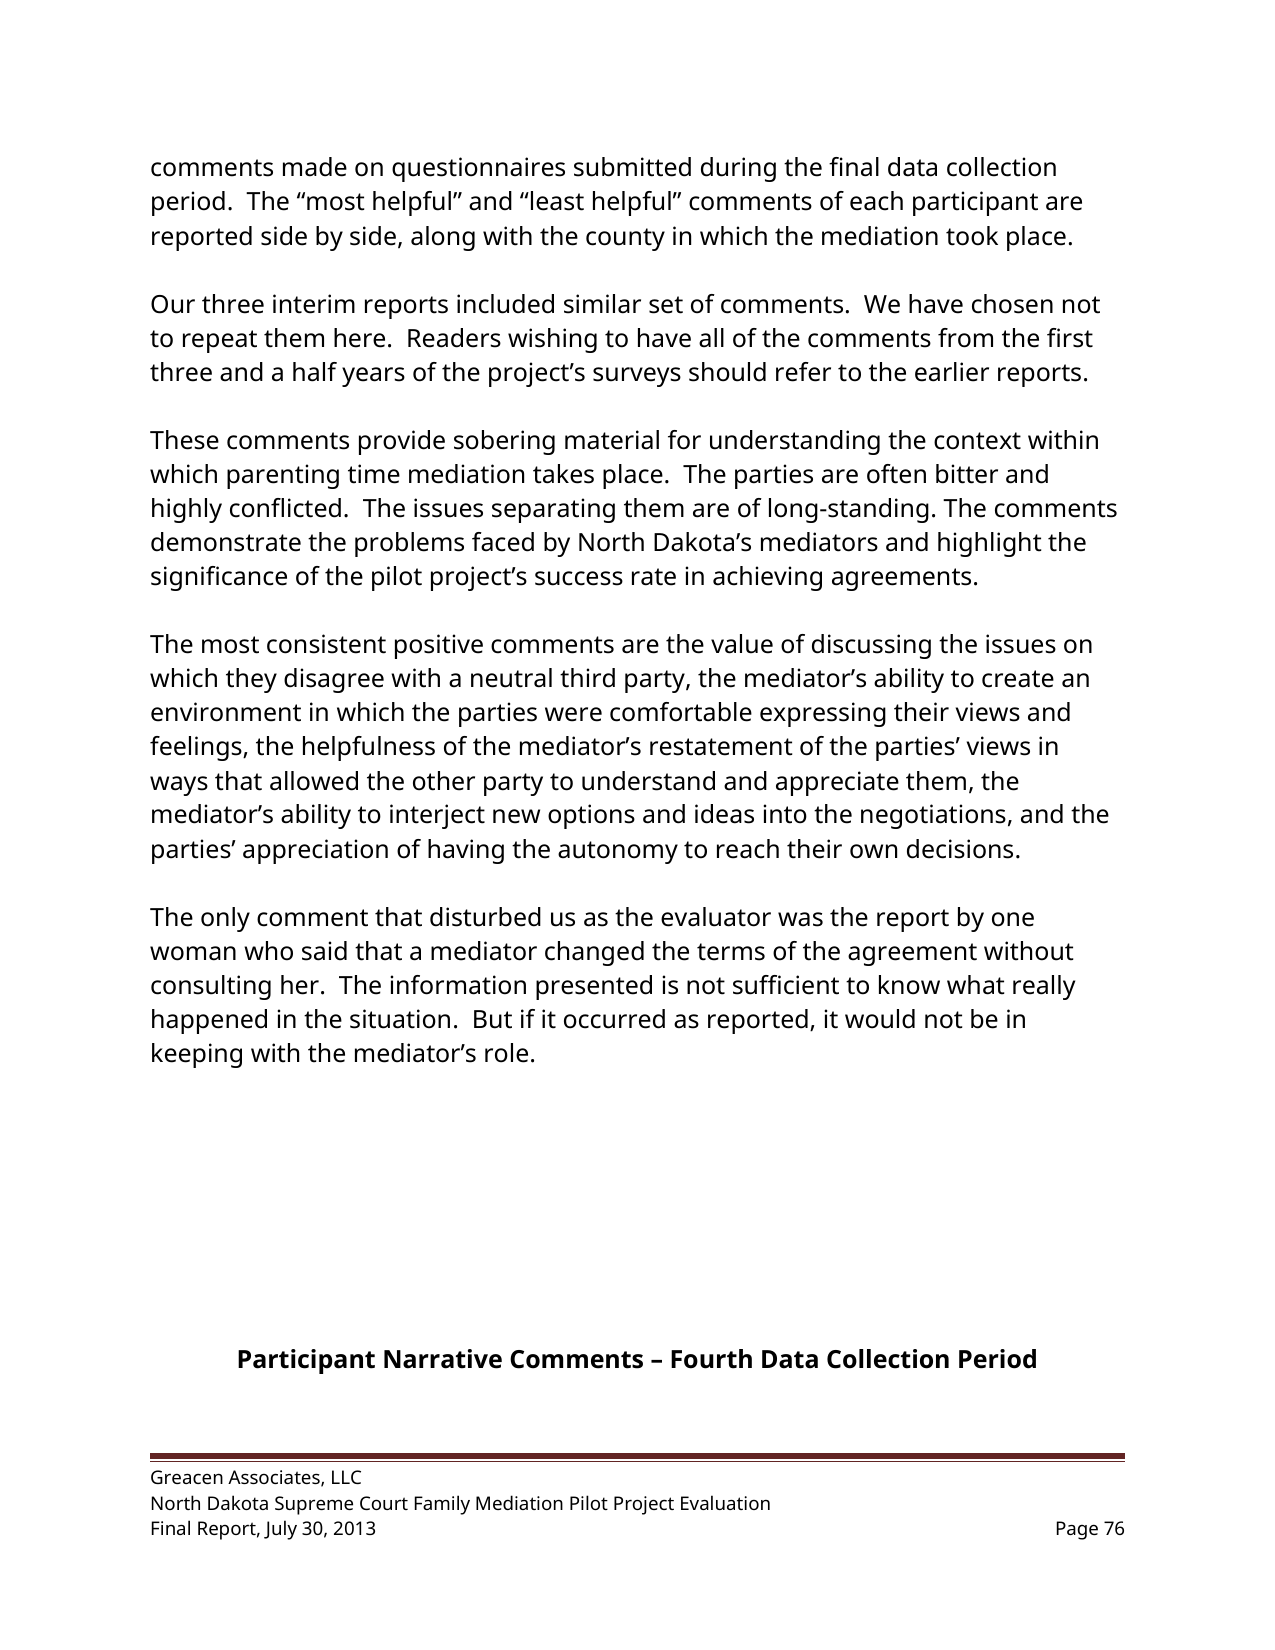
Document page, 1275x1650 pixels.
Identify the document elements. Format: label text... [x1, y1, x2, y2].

text Our three interim reports included similar set of comments. We have chosen not to repeat them here. Readers wishing to have all of the comments from the first three and a half years of the project’s surveys should refer to the earlier reports. [150, 286, 1125, 388]
text The most consistent positive comments are the value of discussing the issues on which they disagree with a neutral third party, the mediator’s ability to create an environment in which the parties were comfortable expressing their views and feelings, the helpfulness of the mediator’s restatement of the parties’ views in ways that allowed the other party to understand and appreciate them, the mediator’s ability to interject new options and ideas into the negotiations, and the parties’ appreciation of having the autonomy to reach their own decisions. [150, 627, 1125, 865]
text Participant Narrative Comments – Fourth Data Collection Period [150, 1342, 1125, 1376]
text The only comment that disturbed us as the evaluator was the report by one woman who said that a mediator changed the terms of the agreement without consulting her. The information presented is not sufficient to know what really happened in the situation. But if it occurred as reported, it would not be in keeping with the mediator’s role. [150, 899, 1125, 1070]
text These comments provide sobering material for understanding the context within which parenting time mediation takes place. The parties are often bitter and highly conflicted. The issues separating them are of long-standing. The comments demonstrate the problems faced by North Dakota’s mediators and highlight the significance of the pilot project’s success rate in achieving agreements. [150, 422, 1125, 593]
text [150, 150, 1125, 252]
